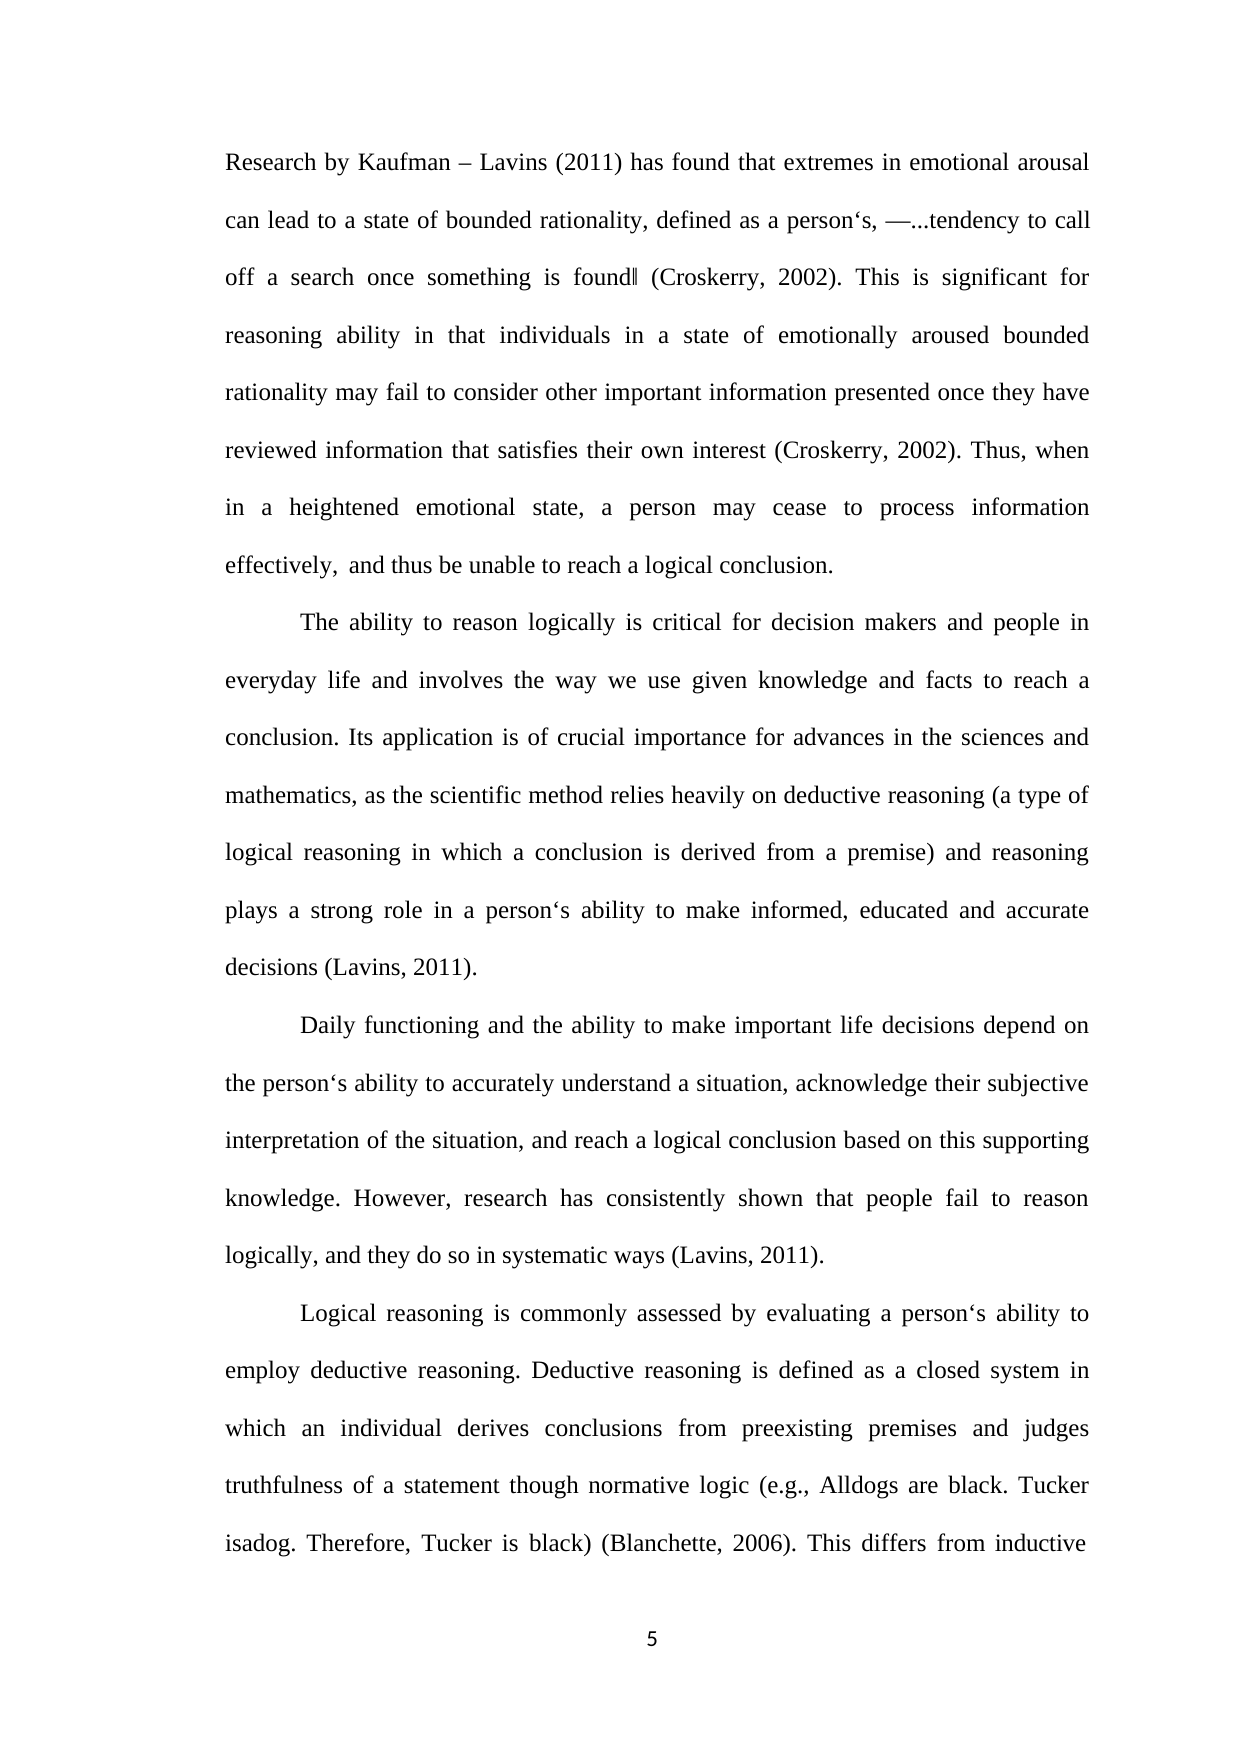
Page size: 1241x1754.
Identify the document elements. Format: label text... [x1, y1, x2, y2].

text Logical reasoning is commonly assessed by evaluating a person‘s ability to employ deductive reasoning. Deductive reasoning is defined as a closed system in which an individual derives conclusions from preexisting premises and judges truthfulness of a statement though normative logic (e.g., Alldogs are black. Tucker isadog. Therefore, Tucker is black) (Blanchette, 2006). This differs from inductive [225, 1298, 1090, 1556]
text Daily functioning and the ability to make important life decisions depend on the person‘s ability to accurately understand a situation, acknowledge their subjective interpretation of the situation, and reach a logical conclusion based on this supporting knowledge. However, research has consistently shown that people fail to reason logically, and they do so in systematic ways (Lavins, 2011). [225, 1010, 1090, 1269]
text Research by Kaufman – Lavins (2011) has found that extremes in emotional arousal can lead to a state of bounded rationality, defined as a person‘s, ―...tendency to call off a search once something is found‖ (Croskerry, 2002). This is significant for reasoning ability in that individuals in a state of emotionally aroused bounded rationality may fail to consider other important information presented once they have reviewed information that satisfies their own interest (Croskerry, 2002). Thus, when in a heightened emotional state, a person may cease to process information effectively, and thus be unable to reach a logical conclusion. [225, 147, 1091, 578]
text The ability to reason logically is critical for decision makers and people in everyday life and involves the way we use given knowledge and facts to reach a conclusion. Its application is of crucial importance for advances in the sciences and mathematics, as the scientific method relies heavily on deductive reasoning (a type of logical reasoning in which a conclusion is derived from a premise) and reasoning plays a strong role in a person‘s ability to make informed, educated and accurate decisions (Lavins, 2011). [225, 607, 1090, 981]
